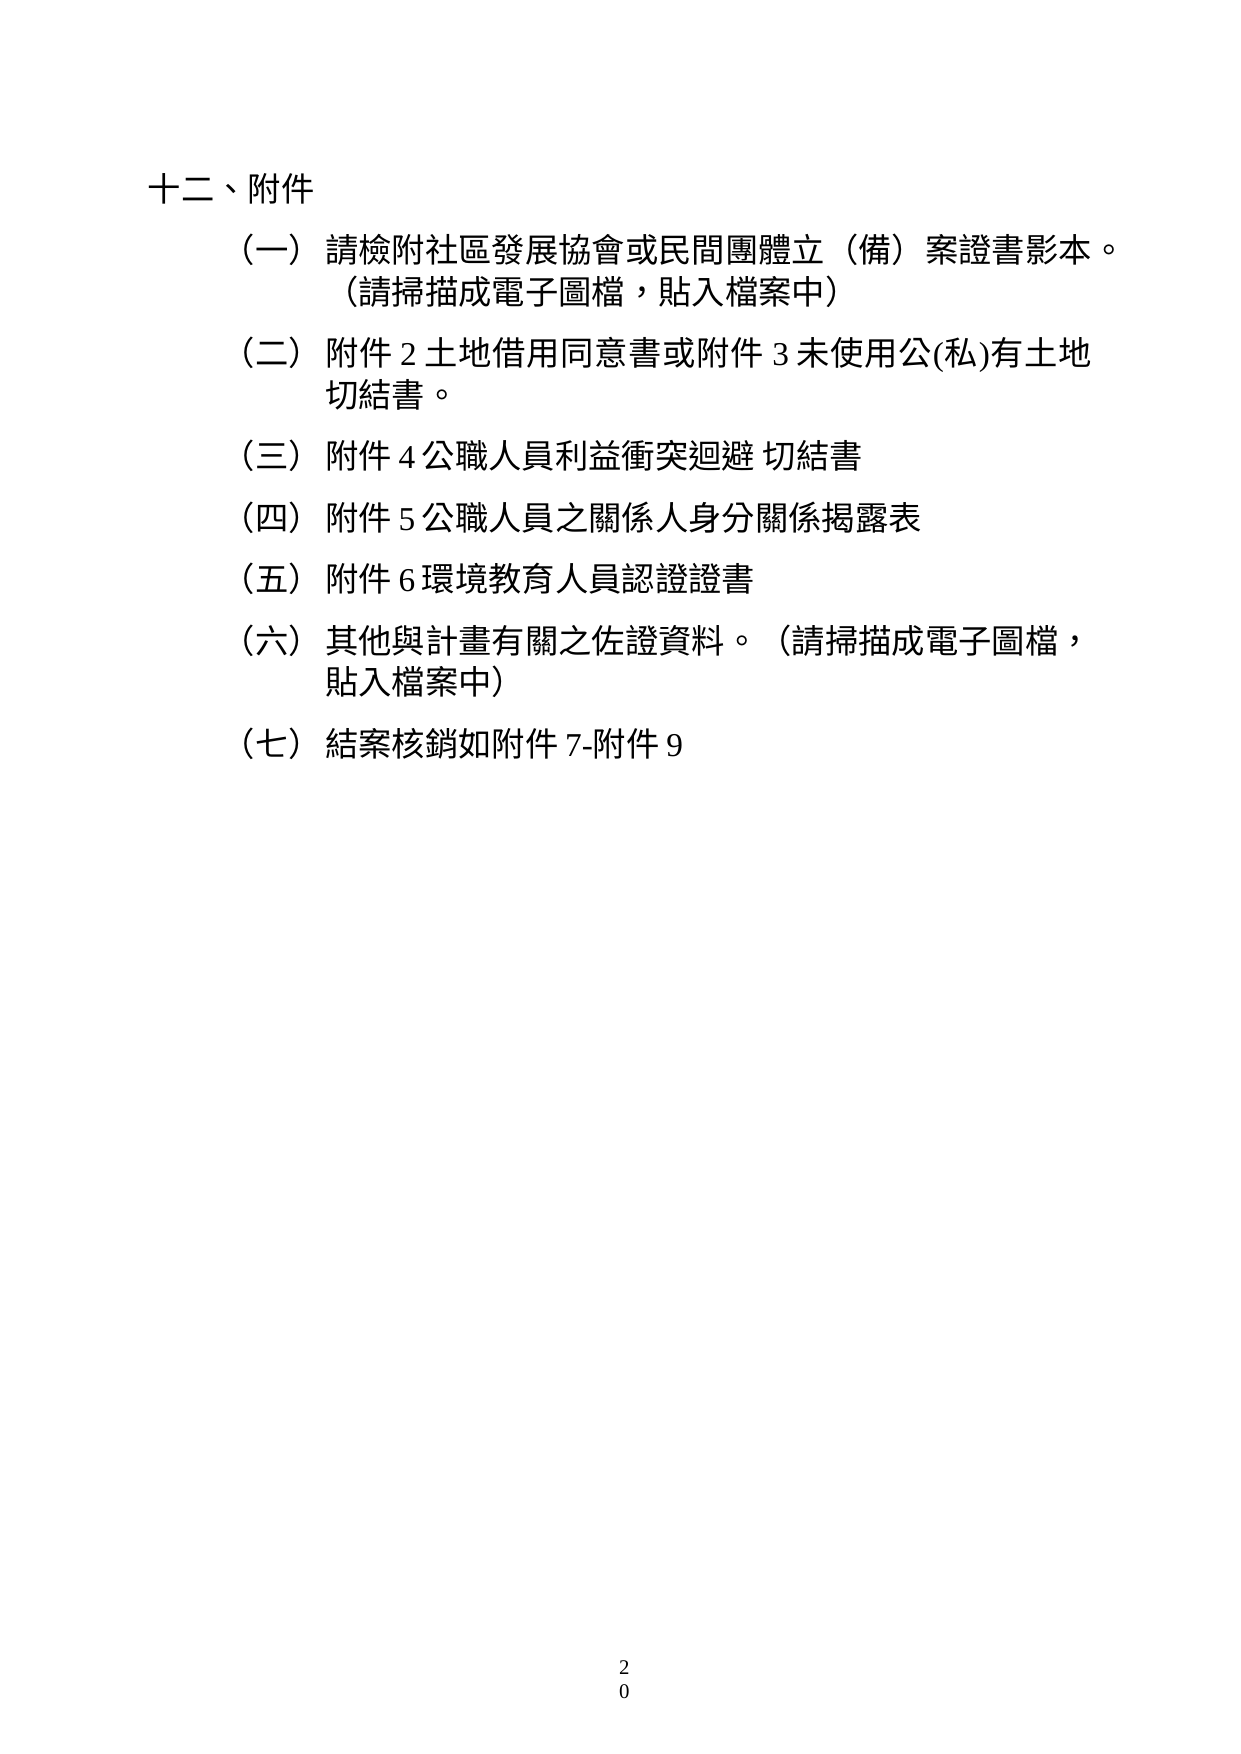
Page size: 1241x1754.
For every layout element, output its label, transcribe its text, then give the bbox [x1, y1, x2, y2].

list 附件2土地借用同意書或附件3未使用公(私)有土地切結書。 [222, 332, 1092, 416]
list 請檢附社區發展協會或民間團體立（備）案證書影本。（請掃描成電子圖檔，貼入檔案中） [222, 229, 1092, 312]
text 十二、附件 [148, 168, 1092, 209]
list 其他與計畫有關之佐證資料。（請掃描成電子圖檔，貼入檔案中） [222, 620, 1092, 703]
list 結案核銷如附件7-附件9 [222, 723, 1092, 764]
list 附件6環境教育人員認證證書 [222, 558, 1092, 600]
list 附件4公職人員利益衝突迴避 切結書 [222, 435, 1092, 477]
list 附件5公職人員之關係人身分關係揭露表 [222, 497, 1092, 538]
